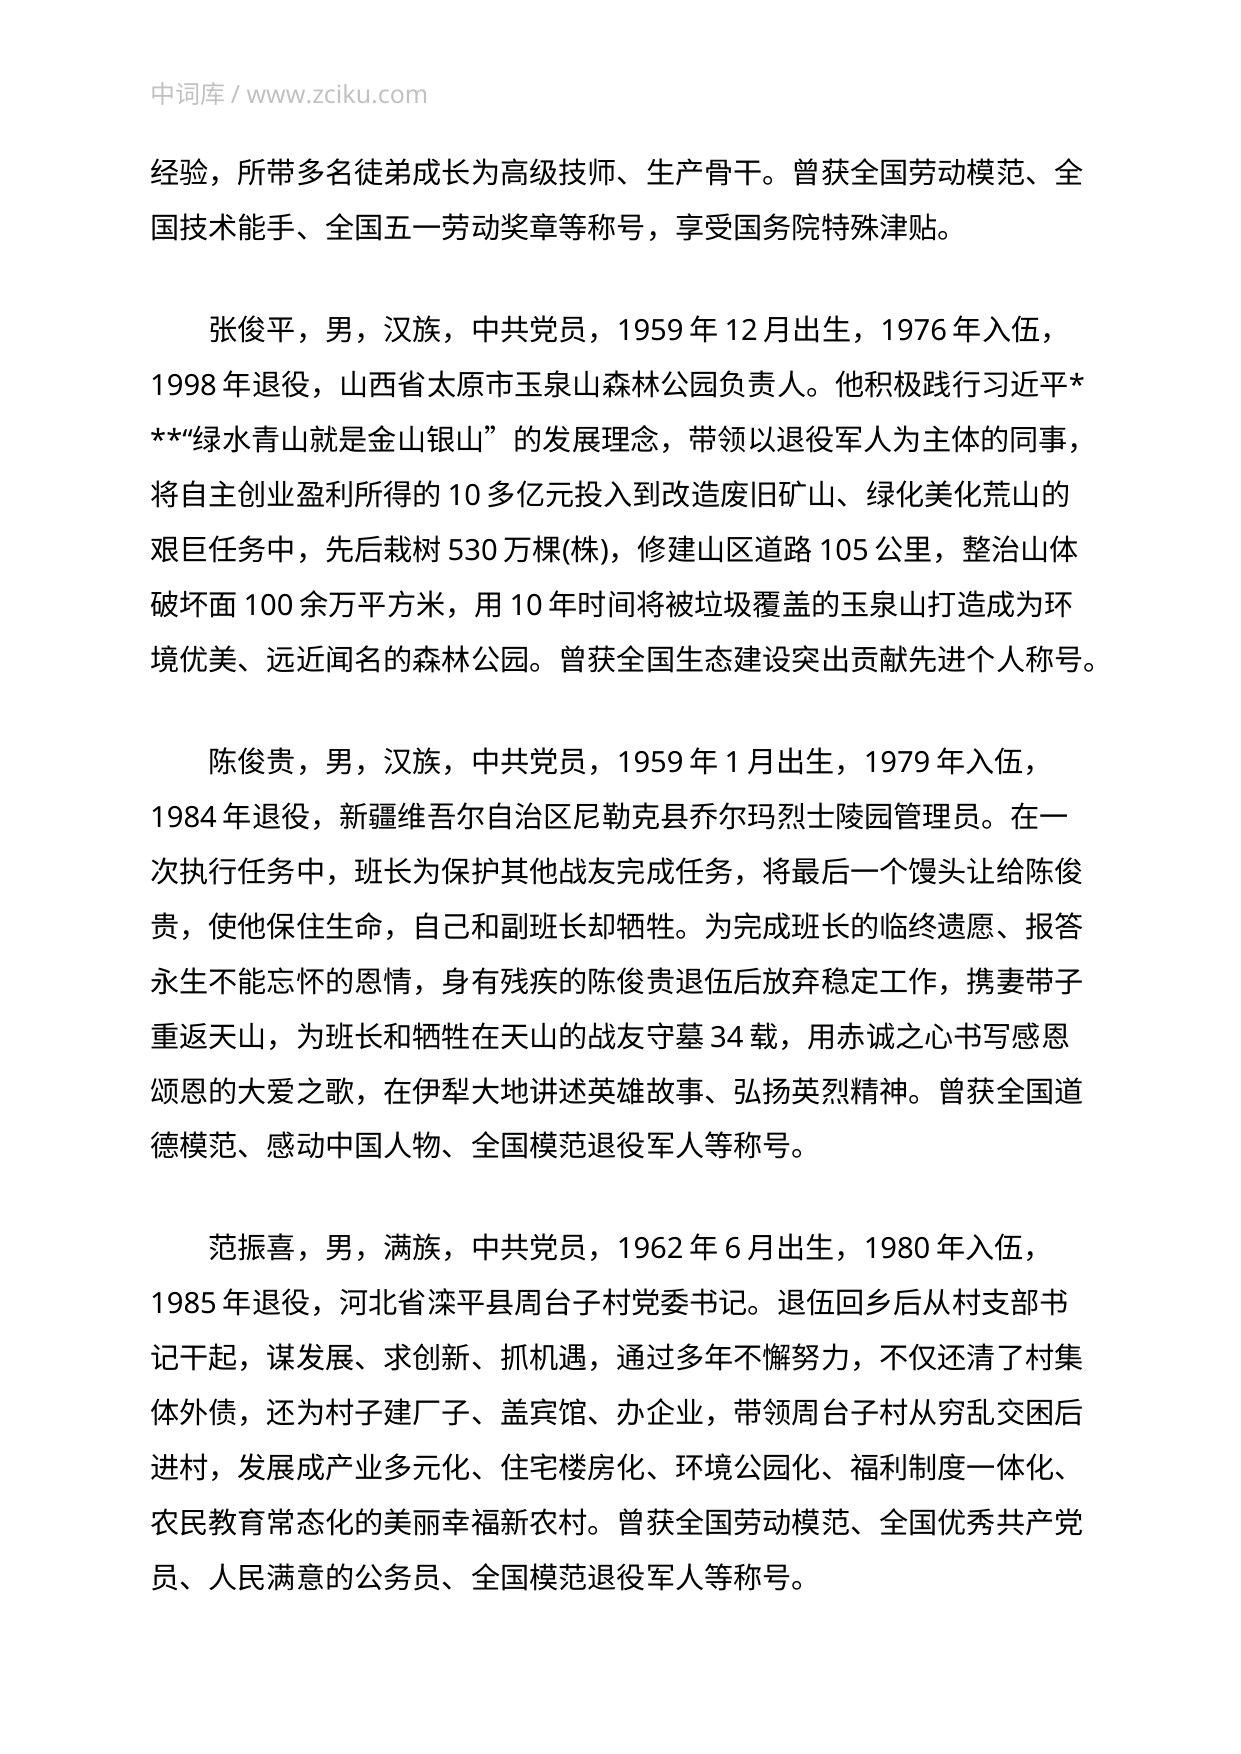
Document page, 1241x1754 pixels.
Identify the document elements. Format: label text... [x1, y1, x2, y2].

text 范振喜，男，满族，中共党员，1962年6月出生，1980年入伍，1985年退役，河北省滦平县周台子村党委书记。退伍回乡后从村支部书记干起，谋发展、求创新、抓机遇，通过多年不懈努力，不仅还清了村集体外债，还为村子建厂子、盖宾馆、办企业，带领周台子村从穷乱交困后进村，发展成产业多元化、住宅楼房化、环境公园化、福利制度一体化、农民教育常态化的美丽幸福新农村。曾获全国劳动模范、全国优秀共产党员、人民满意的公务员、全国模范退役军人等称号。 [150, 1225, 1090, 1597]
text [150, 150, 1090, 247]
text 张俊平，男，汉族，中共党员，1959年12月出生，1976年入伍，1998年退役，山西省太原市玉泉山森林公园负责人。他积极践行习近平***“绿水青山就是金山银山”的发展理念，带领以退役军人为主体的同事，将自主创业盈利所得的10多亿元投入到改造废旧矿山、绿化美化荒山的艰巨任务中，先后栽树530万棵(株)，修建山区道路105公里，整治山体破坏面100余万平方米，用10年时间将被垃圾覆盖的玉泉山打造成为环境优美、远近闻名的森林公园。曾获全国生态建设突出贡献先进个人称号。 [150, 307, 1090, 679]
text 陈俊贵，男，汉族，中共党员，1959年1月出生，1979年入伍，1984年退役，新疆维吾尔自治区尼勒克县乔尔玛烈士陵园管理员。在一次执行任务中，班长为保护其他战友完成任务，将最后一个馒头让给陈俊贵，使他保住生命，自己和副班长却牺牲。为完成班长的临终遗愿、报答永生不能忘怀的恩情，身有残疾的陈俊贵退伍后放弃稳定工作，携妻带子重返天山，为班长和牺牲在天山的战友守墓34载，用赤诚之心书写感恩颂恩的大爱之歌，在伊犁大地讲述英雄故事、弘扬英烈精神。曾获全国道德模范、感动中国人物、全国模范退役军人等称号。 [150, 738, 1090, 1165]
